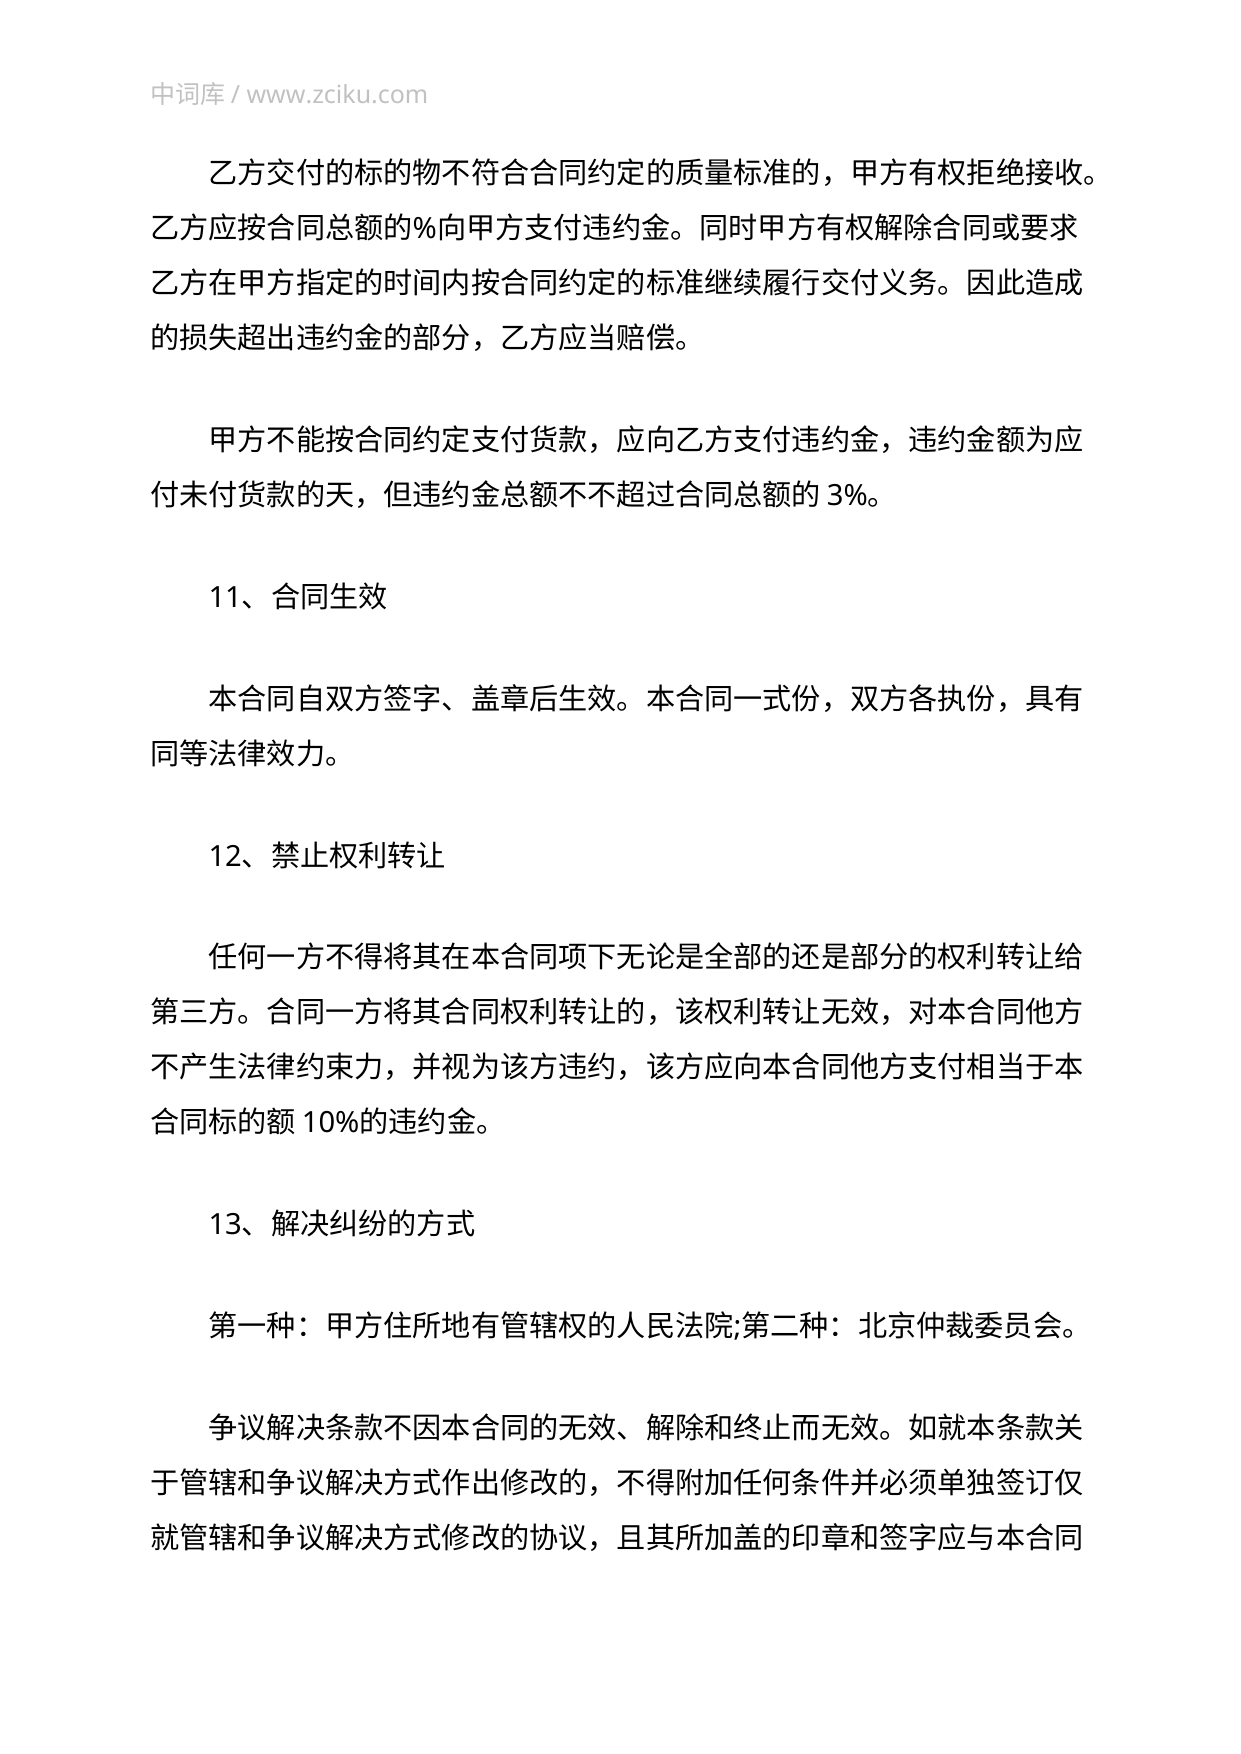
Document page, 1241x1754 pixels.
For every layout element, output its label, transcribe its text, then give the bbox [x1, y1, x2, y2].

text 乙方交付的标的物不符合合同约定的质量标准的，甲方有权拒绝接收。乙方应按合同总额的%向甲方支付违约金。同时甲方有权解除合同或要求乙方在甲方指定的时间内按合同约定的标准继续履行交付义务。因此造成的损失超出违约金的部分，乙方应当赔偿。 [150, 150, 1090, 357]
text 第一种：甲方住所地有管辖权的人民法院;第二种：北京仲裁委员会。 [150, 1303, 1090, 1345]
text 11、合同生效 [150, 573, 1090, 616]
text 13、解决纠纷的方式 [150, 1201, 1090, 1243]
text 12、禁止权利转让 [150, 832, 1090, 874]
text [150, 1405, 1090, 1557]
text 任何一方不得将其在本合同项下无论是全部的还是部分的权利转让给第三方。合同一方将其合同权利转让的，该权利转让无效，对本合同他方不产生法律约束力，并视为该方违约，该方应向本合同他方支付相当于本合同标的额10%的违约金。 [150, 934, 1090, 1141]
text 本合同自双方签字、盖章后生效。本合同一式份，双方各执份，具有同等法律效力。 [150, 675, 1090, 773]
text 甲方不能按合同约定支付货款，应向乙方支付违约金，违约金额为应付未付货款的天，但违约金总额不不超过合同总额的3%。 [150, 417, 1090, 514]
